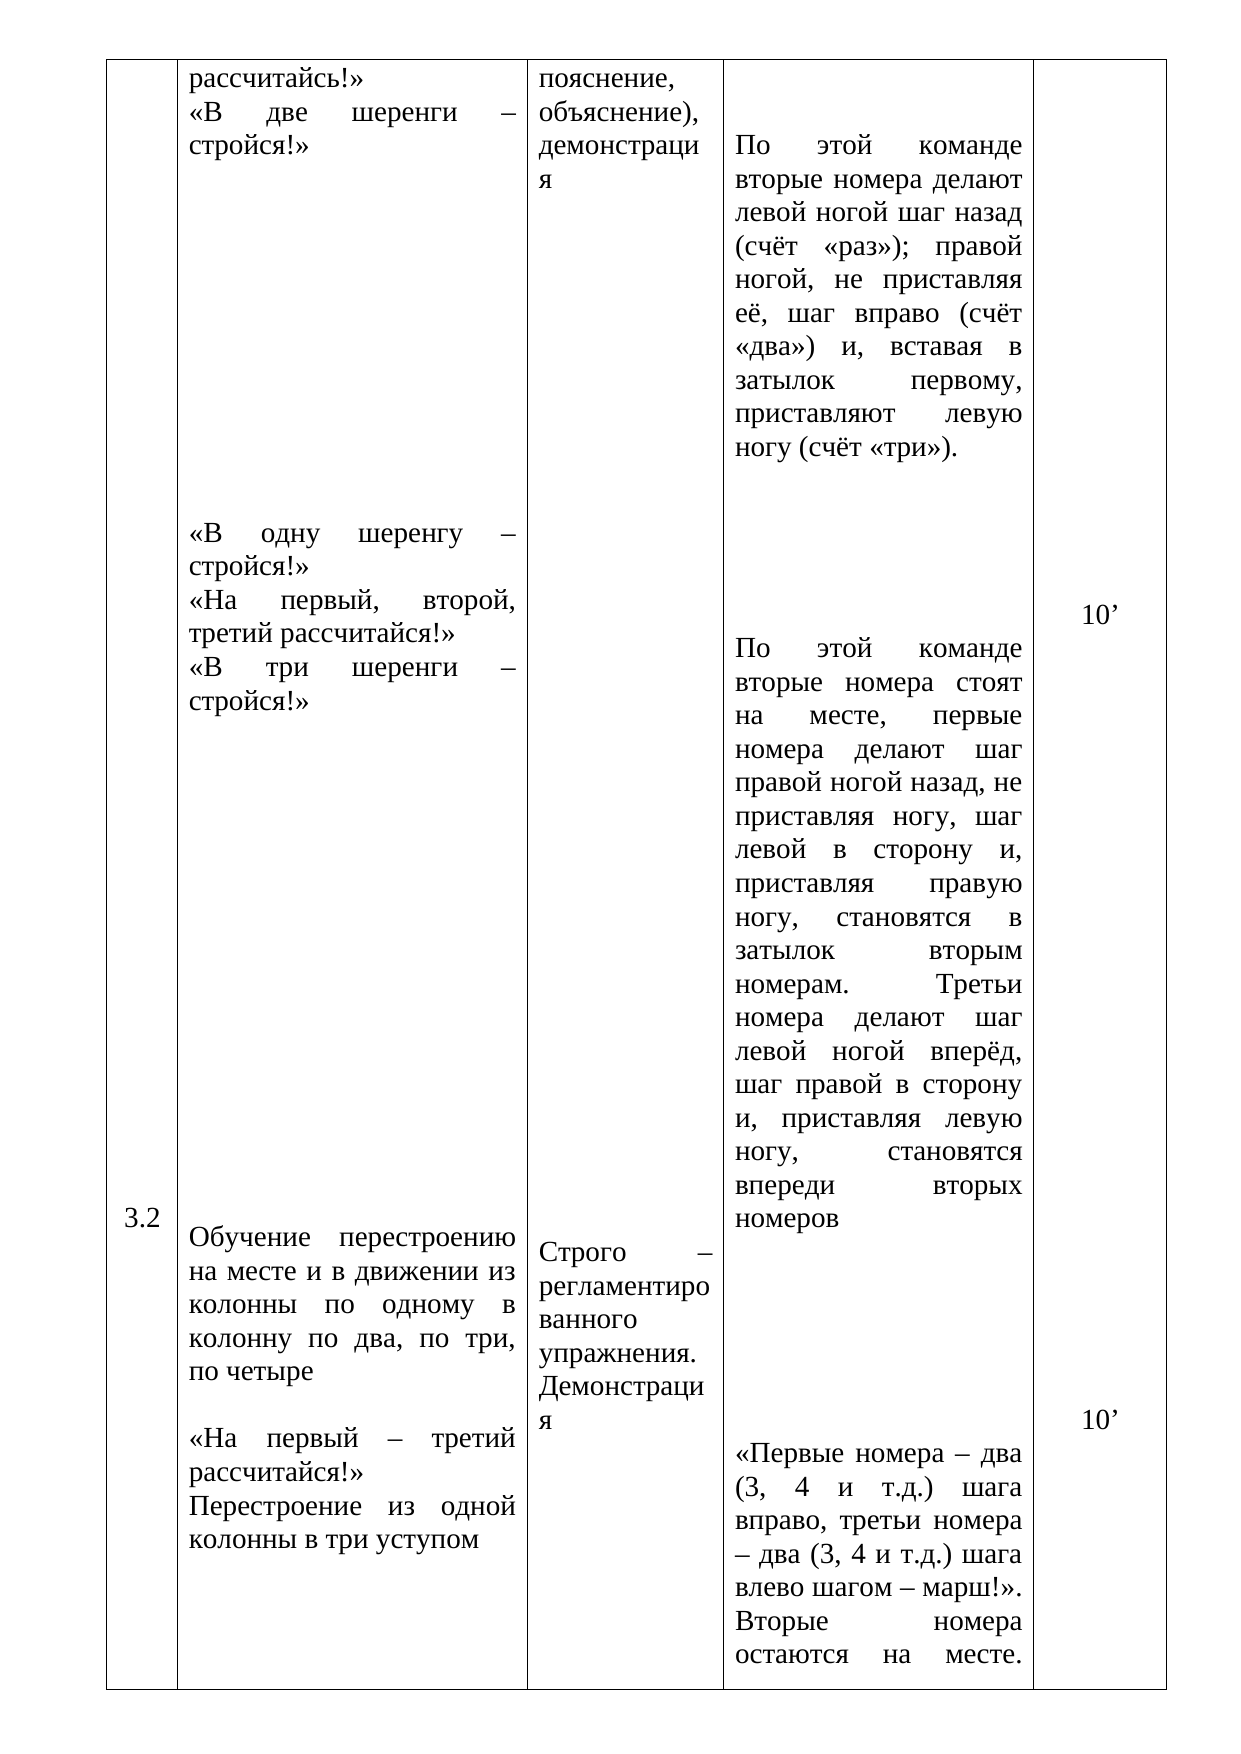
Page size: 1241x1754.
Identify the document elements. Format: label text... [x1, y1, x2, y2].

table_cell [178, 60, 527, 1689]
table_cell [724, 60, 1033, 1689]
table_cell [1034, 60, 1166, 1689]
table_cell 3 3.1 3.2 [107, 60, 177, 1689]
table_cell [528, 60, 723, 1689]
